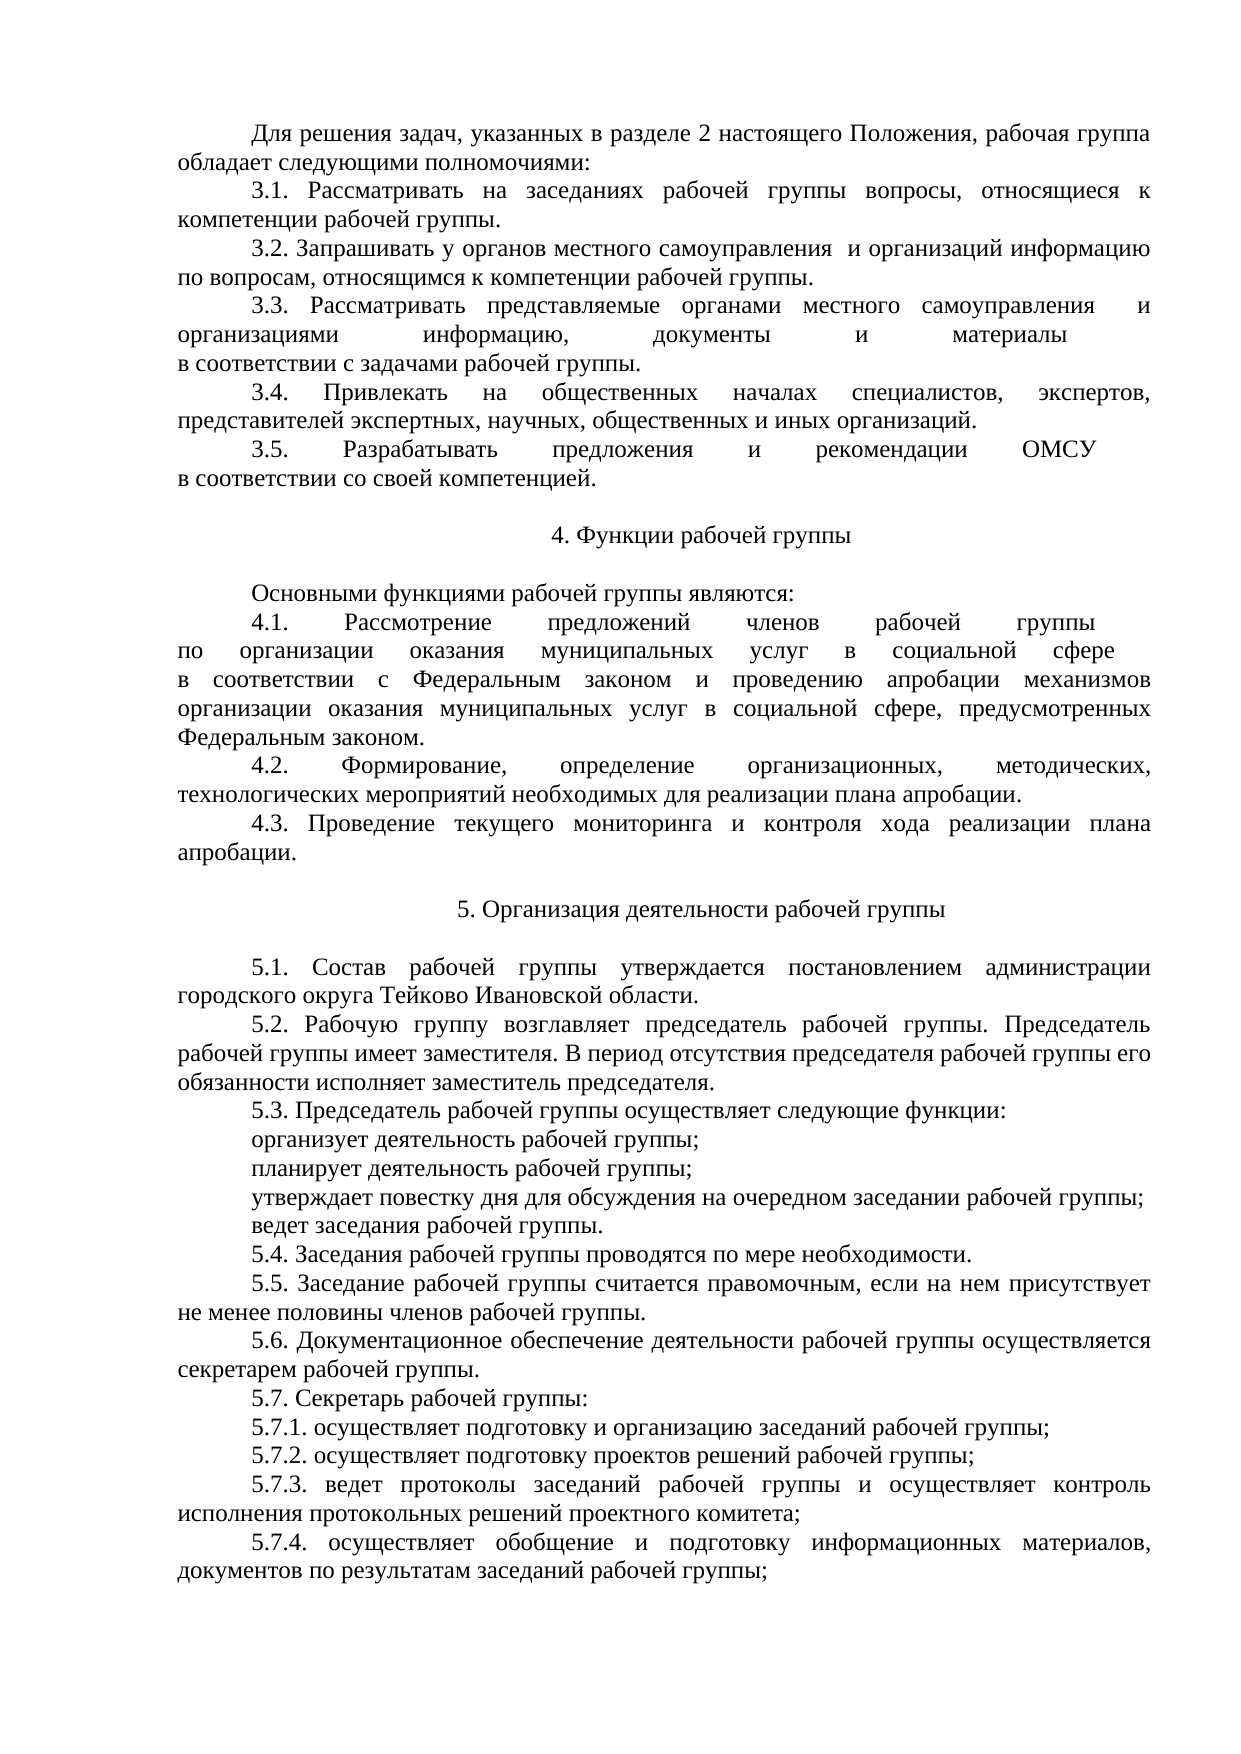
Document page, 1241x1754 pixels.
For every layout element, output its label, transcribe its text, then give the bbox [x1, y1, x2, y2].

list 5.7.3. ведет протоколы заседаний рабочей группы и осуществляет контроль исполнения протокольных решений проектного комитета; [177, 1469, 1152, 1527]
list 5.2. Рабочую группу возглавляет председатель рабочей группы. Председатель рабочей группы имеет заместителя. В период отсутствия председателя рабочей группы его обязанности исполняет заместитель председателя. [177, 1009, 1152, 1096]
list 5. Организация деятельности рабочей группы [177, 894, 1152, 923]
list 3.2. Запрашивать у органов местного самоуправления и организаций информацию по вопросам, относящимся к компетенции рабочей группы. [177, 233, 1152, 291]
list Основными функциями рабочей группы являются: [177, 578, 1152, 607]
list 5.4. Заседания рабочей группы проводятся по мере необходимости. [177, 1239, 1152, 1268]
list 5.3. Председатель рабочей группы осуществляет следующие функции: [177, 1096, 1152, 1124]
list 5.7.4. осуществляет обобщение и подготовку информационных материалов, документов по результатам заседаний рабочей группы; [177, 1527, 1152, 1584]
list 4.1. Рассмотрение предложений членов рабочей группы по организации оказания муниципальных услуг в социальной сфере в соответствии с Федеральным законом и проведению апробации механизмов организации оказания муниципальных услуг в социальной сфере, предусмотренных Федеральным законом. [177, 607, 1152, 751]
list 5.5. Заседание рабочей группы считается правомочным, если на нем присутствует не менее половины членов рабочей группы. [177, 1268, 1152, 1326]
list 5.1. Состав рабочей группы утверждается постановлением администрации городского округа Тейково Ивановской области. [177, 952, 1152, 1009]
list 5.7.2. осуществляет подготовку проектов решений рабочей группы; [177, 1441, 1152, 1469]
list Для решения задач, указанных в разделе 2 настоящего Положения, рабочая группа обладает следующими полномочиями: [177, 118, 1152, 176]
list 4.2. Формирование, определение организационных, методических, технологических мероприятий необходимых для реализации плана апробации. [177, 751, 1152, 808]
list 4.3. Проведение текущего мониторинга и контроля хода реализации плана апробации. [177, 808, 1152, 866]
list 3.5. Разрабатывать предложения и рекомендации ОМСУ в соответствии со своей компетенцией. [177, 434, 1152, 492]
list 3.4. Привлекать на общественных началах специалистов, экспертов, представителей экспертных, научных, общественных и иных организаций. [177, 377, 1152, 434]
list 3.3. Рассматривать представляемые органами местного самоуправления и организациями информацию, документы и материалы в соответствии с задачами рабочей группы. [177, 291, 1152, 377]
list организует деятельность рабочей группы; [177, 1124, 1152, 1153]
list 5.6. Документационное обеспечение деятельности рабочей группы осуществляется секретарем рабочей группы. [177, 1326, 1152, 1383]
list 5.7. Секретарь рабочей группы: [177, 1383, 1152, 1412]
list 3.1. Рассматривать на заседаниях рабочей группы вопросы, относящиеся к компетенции рабочей группы. [177, 176, 1152, 233]
list утверждает повестку дня для обсуждения на очередном заседании рабочей группы; [177, 1182, 1152, 1211]
list 4. Функции рабочей группы [177, 521, 1152, 549]
list 5.7.1. осуществляет подготовку и организацию заседаний рабочей группы; [177, 1412, 1152, 1441]
list планирует деятельность рабочей группы; [177, 1153, 1152, 1182]
list ведет заседания рабочей группы. [177, 1211, 1152, 1239]
